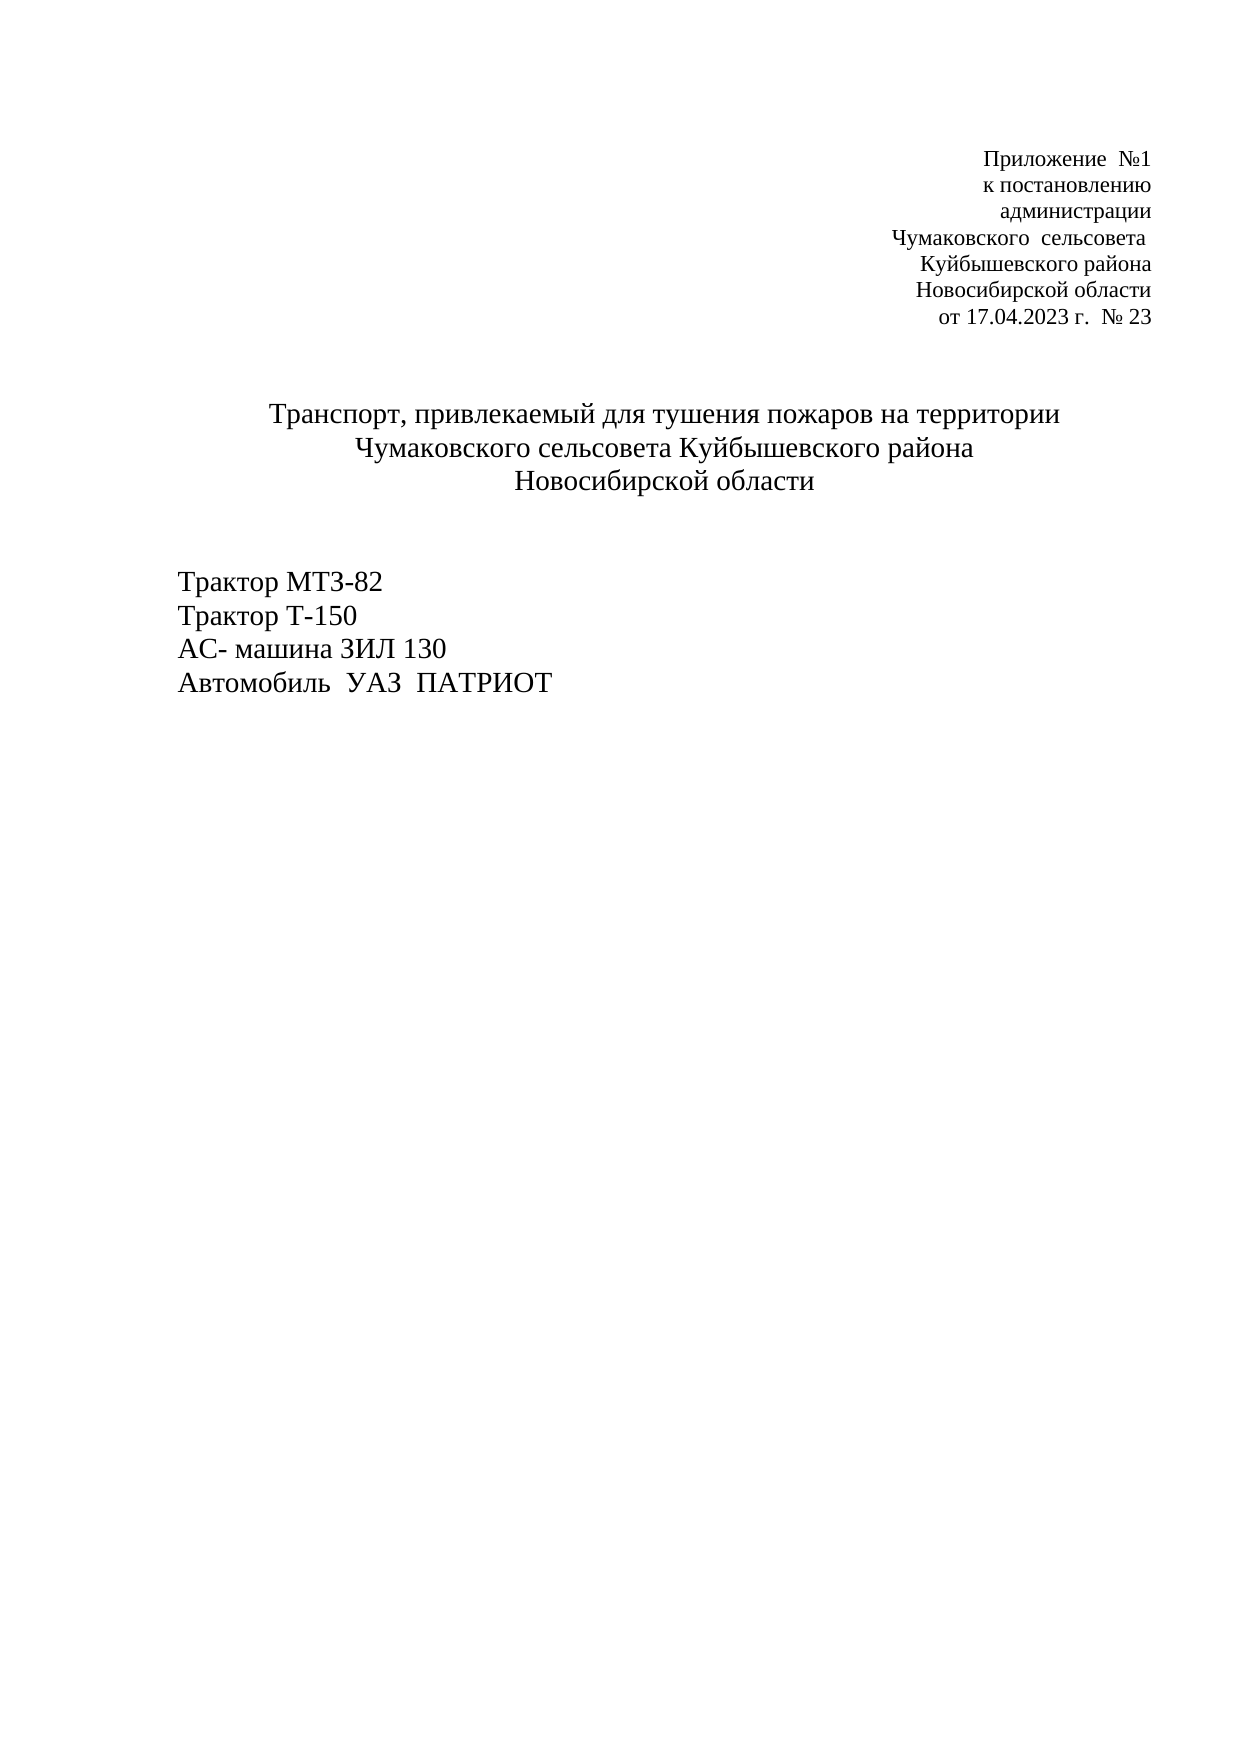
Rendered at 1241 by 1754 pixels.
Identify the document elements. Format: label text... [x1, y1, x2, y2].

text Трактор Т-150 [177, 598, 1152, 631]
text Куйбышевского района [709, 250, 1152, 277]
text Новосибирской области [709, 277, 1152, 303]
text Трактор МТЗ-82 [177, 564, 1152, 598]
text администрации [709, 197, 1152, 224]
text Приложение №1 [709, 145, 1152, 171]
text Новосибирской области [177, 463, 1152, 497]
text АС- машина ЗИЛ 130 [177, 631, 1152, 665]
text Транспорт, привлекаемый для тушения пожаров на территории Чумаковского сельсовета Куйбышевского района [177, 396, 1152, 463]
text Чумаковского сельсовета [709, 224, 1152, 250]
text к постановлению [709, 171, 1152, 197]
text от 17.04.2023 г. № 23 [709, 303, 1152, 329]
text Автомобиль УАЗ ПАТРИОТ [177, 665, 1152, 698]
